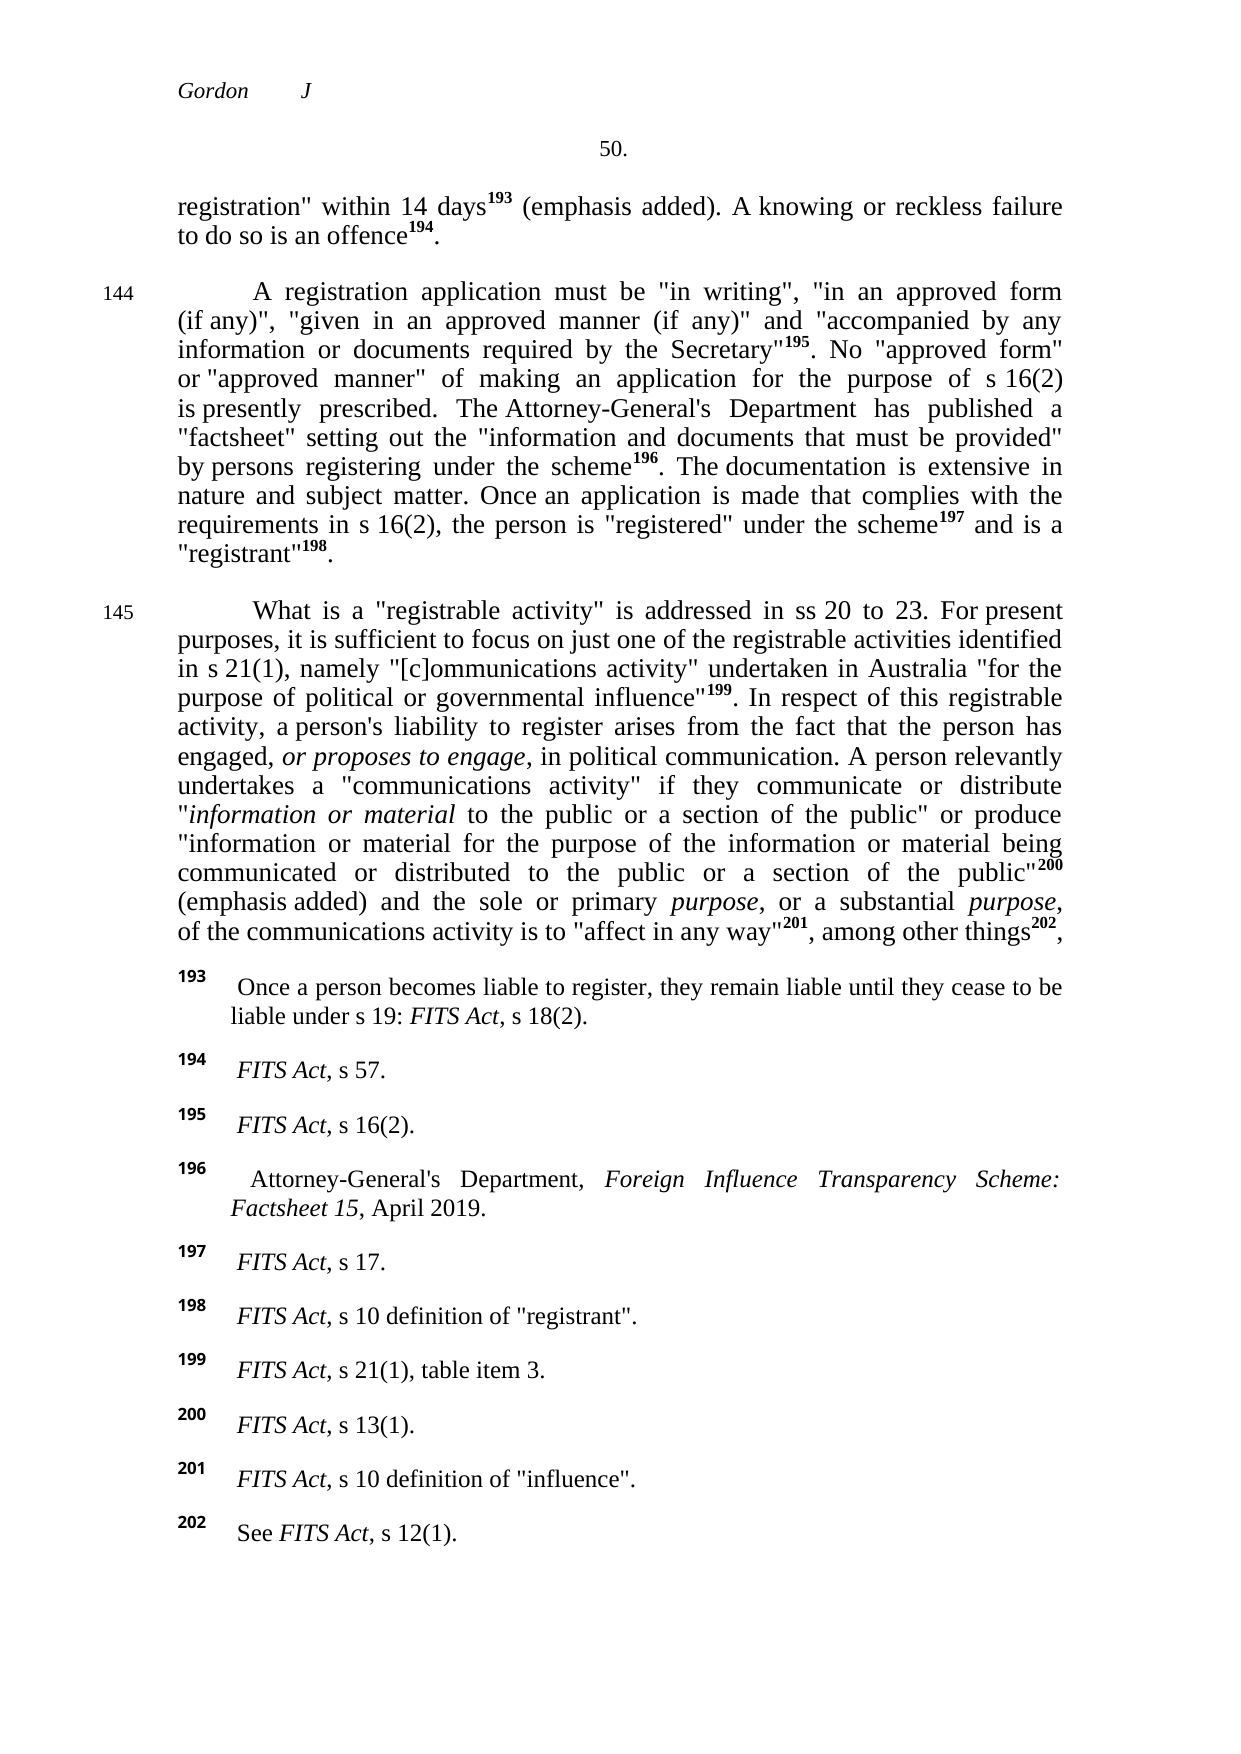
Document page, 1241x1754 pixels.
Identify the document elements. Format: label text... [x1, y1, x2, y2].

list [102, 192, 1063, 250]
list What is a "registrable activity" is addressed in ss 20 to 23. For present purposes, it is sufficient to focus on just one of the registrable activities identified in s 21(1), namely "[c]ommunications activity" undertaken in Australia "for the purpose of political or governmental influence". In respect of this registrable activity, a person's liability to register arises from the fact that the person has engaged, or proposes to engage, in political communication. A person relevantly undertakes a "communications activity" if they communicate or distribute "information or material to the public or a section of the public" or produce "information or material for the purpose of the information or material being communicated or distributed to the public or a section of the public" (emphasis added) and the sole or primary purpose, or a substantial purpose, of the communications activity is to "affect in any way", among other things, "a process in relation to a federal election", "a process in relation to a federal government decision" or "the public, or a section of the public, in relation to" such a process. [102, 596, 1063, 946]
list A registration application must be "in writing", "in an approved form (if any)", "given in an approved manner (if any)" and "accompanied by any information or documents required by the Secretary". No "approved form" or "approved manner" of making an application for the purpose of s 16(2) is presently prescribed. The Attorney-General's Department has published a "factsheet" setting out the "information and documents that must be provided" by persons registering under the scheme. The documentation is extensive in nature and subject matter. Once an application is made that complies with the requirements in s 16(2), the person is "registered" under the scheme and is a "registrant". [102, 277, 1063, 569]
